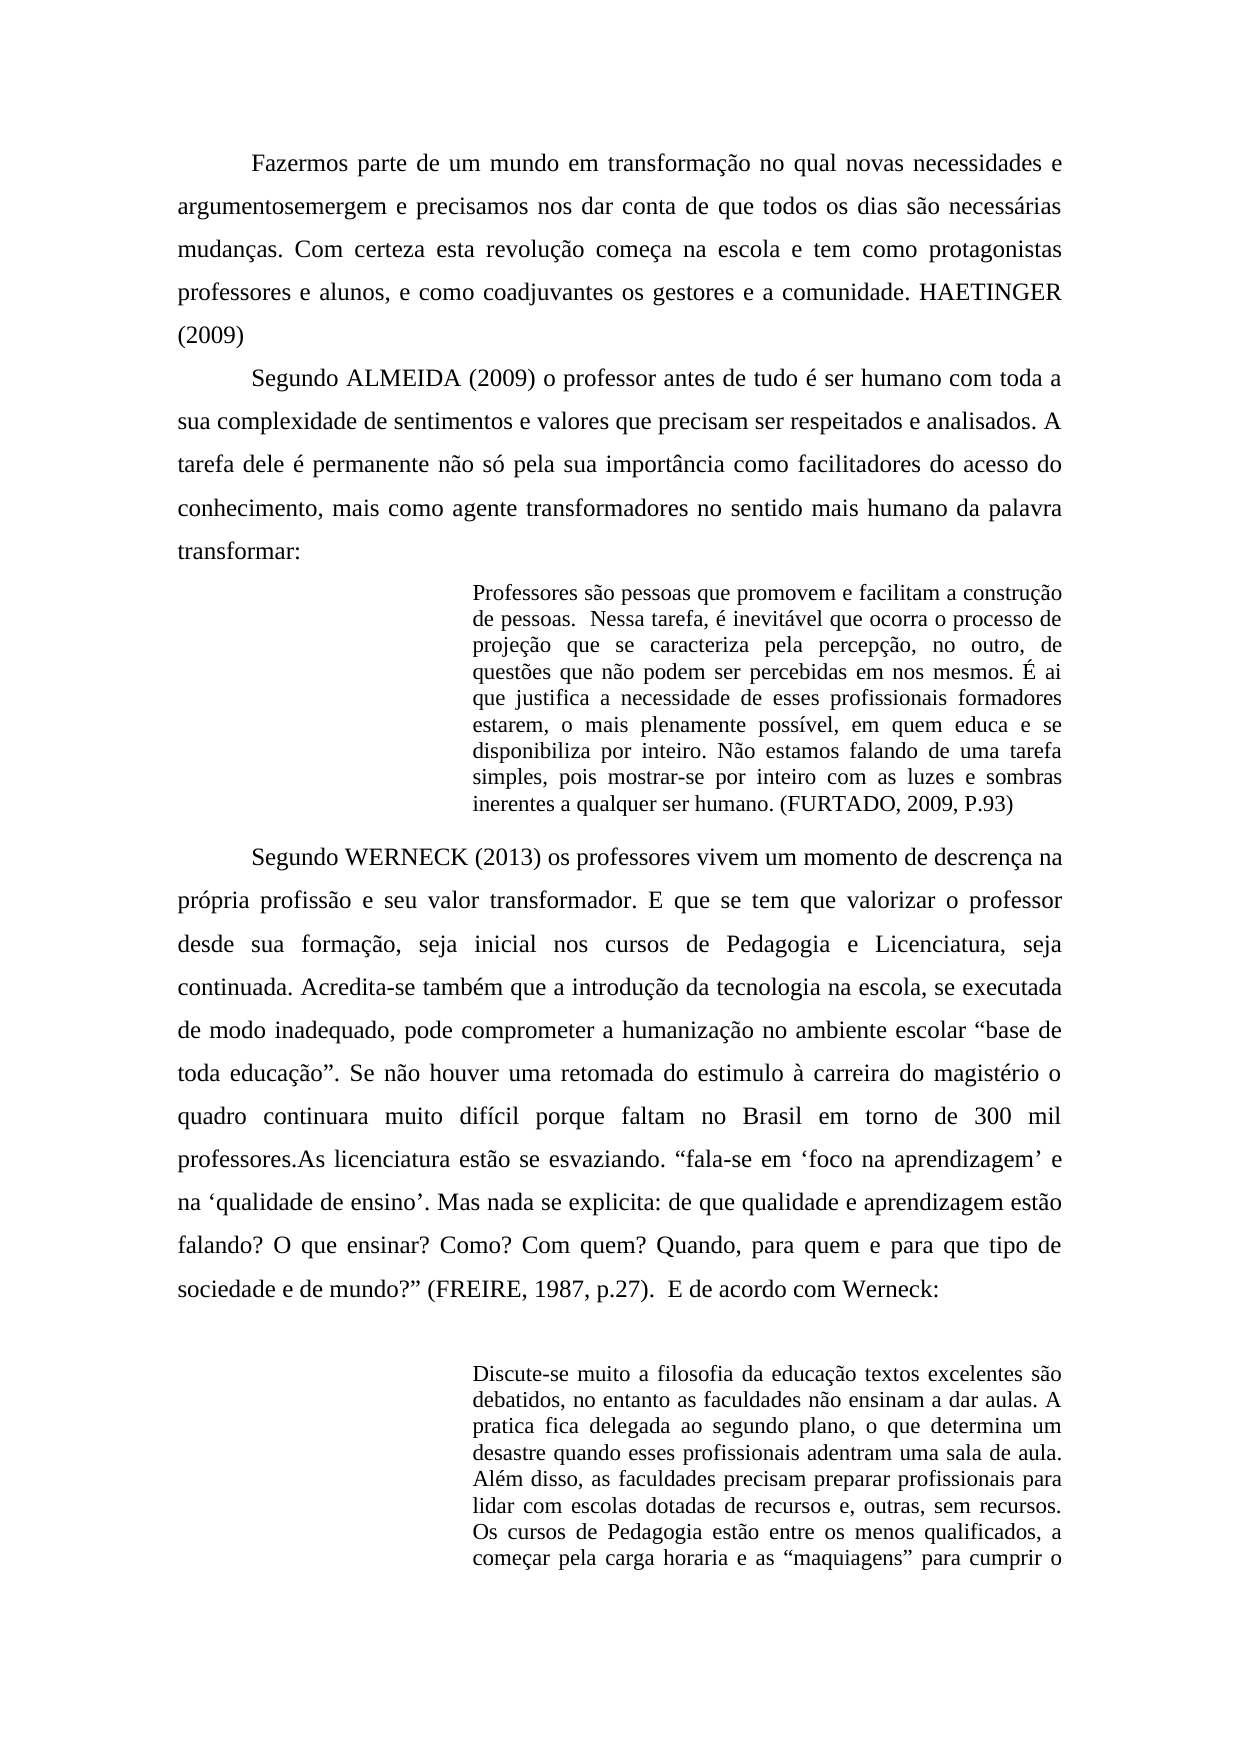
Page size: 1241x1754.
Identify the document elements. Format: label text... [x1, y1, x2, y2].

text Segundo ALMEIDA (2009) o professor antes de tudo é ser humano com toda a sua complexidade de sentimentos e valores que precisam ser respeitados e analisados. A tarefa dele é permanente não só pela sua importância como facilitadores do acesso do conhecimento, mais como agente transformadores no sentido mais humano da palavra transformar: [177, 363, 1063, 564]
text Fazermos parte de um mundo em transformação no qual novas necessidades e argumentosemergem e precisamos nos dar conta de que todos os dias são necessárias mudanças. Com certeza esta revolução começa na escola e tem como protagonistas professores e alunos, e como coadjuvantes os gestores e a comunidade. HAETINGER (2009) [177, 148, 1063, 349]
text Segundo WERNECK (2013) os professores vivem um momento de descrença na própria profissão e seu valor transformador. E que se tem que valorizar o professor desde sua formação, seja inicial nos cursos de Pedagogia e Licenciatura, seja continuada. Acredita-se também que a introdução da tecnologia na escola, se executada de modo inadequado, pode comprometer a humanização no ambiente escolar “base de toda educação”. Se não houver uma retomada do estimulo à carreira do magistério o quadro continuara muito difícil porque faltam no Brasil em torno de 300 mil professores.As licenciatura estão se esvaziando. “fala-se em ‘foco na aprendizagem’ e na ‘qualidade de ensino’. Mas nada se explicita: de que qualidade e aprendizagem estão falando? O que ensinar? Como? Com quem? Quando, para quem e para que tipo de sociedade e de mundo?” (FREIRE, 1987, p.27). E de acordo com Werneck: [177, 842, 1063, 1302]
text Professores são pessoas que promovem e facilitam a construção de pessoas. Nessa tarefa, é inevitável que ocorra o processo de projeção que se caracteriza pela percepção, no outro, de questões que não podem ser percebidas em nos mesmos. É ai que justifica a necessidade de esses profissionais formadores estarem, o mais plenamente possível, em quem educa e se disponibiliza por inteiro. Não estamos falando de uma tarefa simples, pois mostrar-se por inteiro com as luzes e sombras inerentes a qualquer ser humano. (FURTADO, 2009, P.93) [472, 579, 1063, 816]
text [472, 1360, 1063, 1571]
